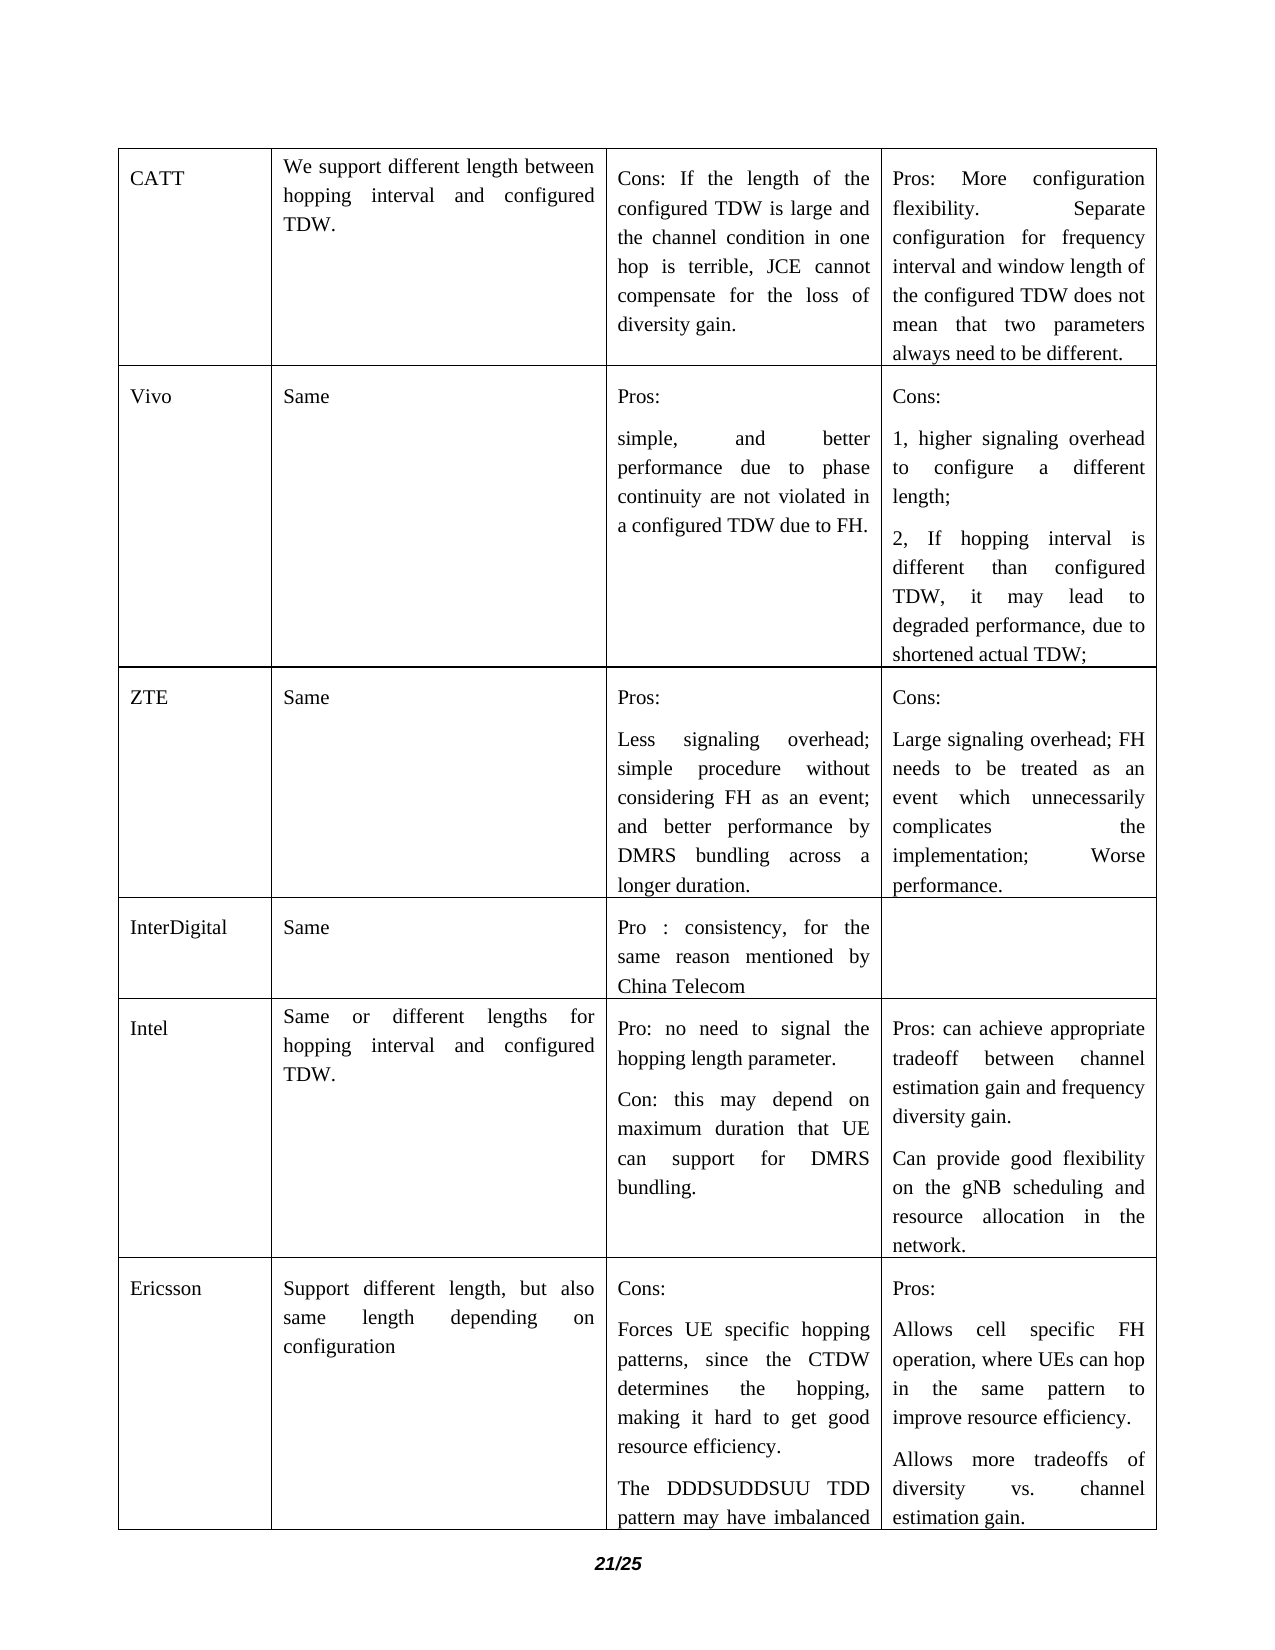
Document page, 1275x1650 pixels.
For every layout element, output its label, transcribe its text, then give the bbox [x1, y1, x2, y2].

table_cell Pros: More configuration flexibility. Separate configuration for frequency interval and window length of the configured TDW does not mean that two parameters always need to be different. [882, 149, 1156, 365]
table_cell Vivo [119, 366, 271, 666]
table_cell Cons: If the length of the configured TDW is large and the channel condition in one hop is terrible, JCE cannot compensate for the loss of diversity gain. [607, 149, 881, 365]
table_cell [882, 1258, 1156, 1529]
table_cell Pro: no need to signal the hopping length parameter. Con: this may depend on maximum duration that UE can support for DMRS bundling. [607, 999, 881, 1257]
table_cell Same [272, 668, 606, 897]
table_cell Pros: simple, and better performance due to phase continuity are not violated in a configured TDW due to FH. [607, 366, 881, 666]
table_cell Pros: can achieve appropriate tradeoff between channel estimation gain and frequency diversity gain. Can provide good flexibility on the gNB scheduling and resource allocation in the network. [882, 999, 1156, 1257]
table_cell Same or different lengths for hopping interval and configured TDW. [272, 999, 606, 1257]
table_cell Same [272, 366, 606, 666]
table_cell ZTE [119, 668, 271, 897]
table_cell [607, 1258, 881, 1529]
table_cell Cons: 1, higher signaling overhead to configure a different length; 2, If hopping interval is different than configured TDW, it may lead to degraded performance, due to shortened actual TDW; [882, 366, 1156, 666]
table_cell Same [272, 898, 606, 998]
table_cell Pro : consistency, for the same reason mentioned by China Telecom [607, 898, 881, 998]
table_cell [272, 1258, 606, 1529]
table_cell InterDigital [119, 898, 271, 998]
table_cell Intel [119, 999, 271, 1257]
table_cell [882, 898, 1156, 998]
table_cell Pros: Less signaling overhead; simple procedure without considering FH as an event; and better performance by DMRS bundling across a longer duration. [607, 668, 881, 897]
table_cell Ericsson [119, 1258, 271, 1529]
table_cell CATT [119, 149, 271, 365]
table_cell We support different length between hopping interval and configured TDW. [272, 149, 606, 365]
table_cell Cons: Large signaling overhead; FH needs to be treated as an event which unnecessarily complicates the implementation; Worse performance. [882, 668, 1156, 897]
